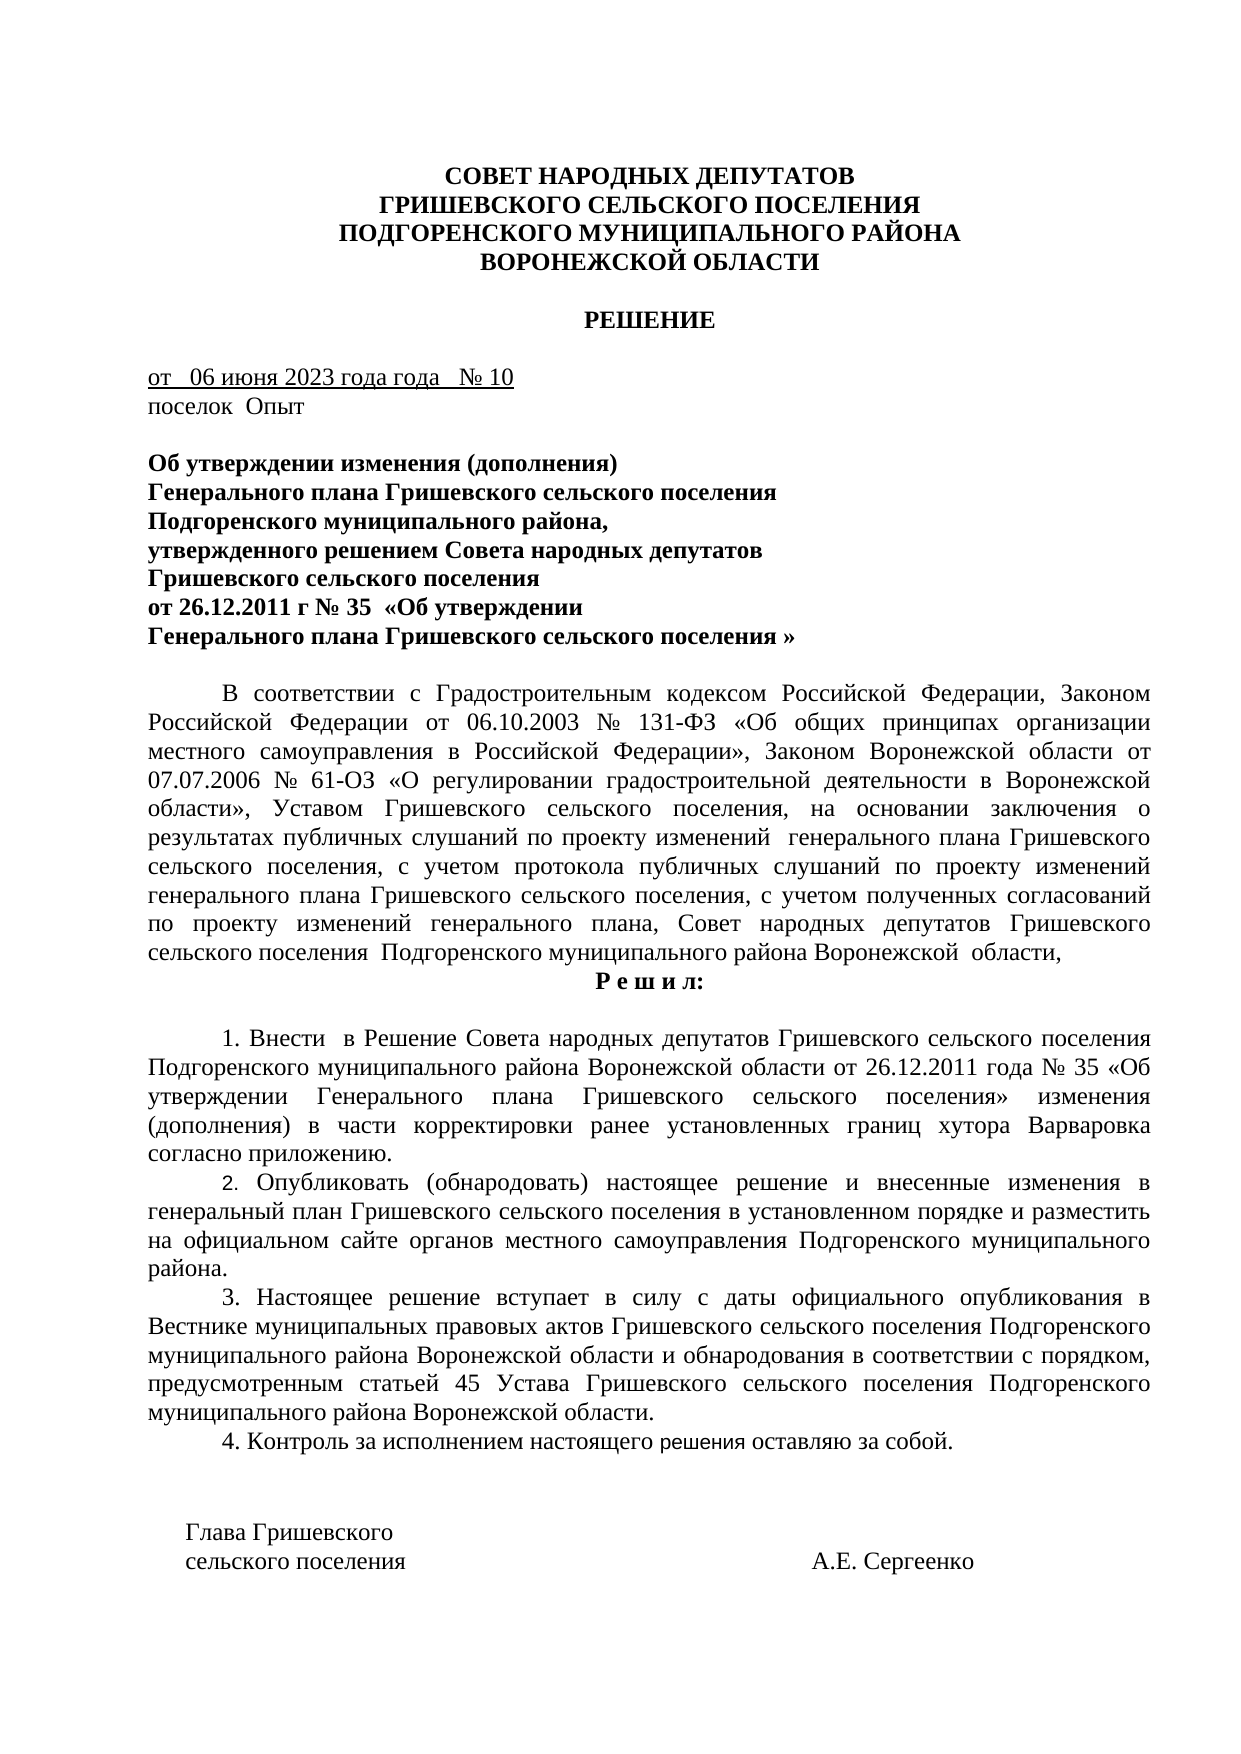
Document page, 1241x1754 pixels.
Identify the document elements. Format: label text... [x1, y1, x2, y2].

text от 06 июня 2023 года года № 10 [148, 362, 1152, 391]
text Р е ш и л: [148, 966, 1152, 995]
text ВОРОНЕЖСКОЙ ОБЛАСТИ [148, 247, 1152, 276]
text Гришевского сельского поселения [148, 563, 1152, 592]
text сельского поселения А.Е. Сергеенко [185, 1546, 1152, 1574]
text 4. Контроль за исполнением настоящего решения оставляю за собой. [148, 1426, 1152, 1455]
text ГРИШЕВСКОГО СЕЛЬСКОГО ПОСЕЛЕНИЯ [148, 190, 1152, 218]
text поселок Опыт [148, 391, 1152, 420]
text Подгоренского муниципального района, [148, 506, 1152, 535]
text ПОДГОРЕНСКОГО МУНИЦИПАЛЬНОГО РАЙОНА [148, 218, 1152, 247]
text Об утверждении изменения (дополнения) [148, 448, 1152, 477]
text от 26.12.2011 г № 35 «Об утверждении [148, 592, 1152, 621]
text Глава Гришевского [185, 1517, 1152, 1546]
text СОВЕТ НАРОДНЫХ ДЕПУТАТОВ [148, 161, 1152, 190]
text Генерального плана Гришевского сельского поселения [148, 477, 1152, 506]
text Генерального плана Гришевского сельского поселения » [148, 621, 1152, 650]
text 2. Опубликовать (обнародовать) настоящее решение и внесенные изменения в генеральный план Гришевского сельского поселения в установленном порядке и разместить на официальном сайте органов местного самоуправления Подгоренского муниципального района. [148, 1167, 1152, 1282]
text 1. Внести в Решение Совета народных депутатов Гришевского сельского поселения Подгоренского муниципального района Воронежской области от 26.12.2011 года № 35 «Об утверждении Генерального плана Гришевского сельского поселения» изменения (дополнения) в части корректировки ранее установленных границ хутора Варваровка согласно приложению. [148, 1023, 1152, 1167]
text утвержденного решением Совета народных депутатов [148, 535, 1152, 563]
text 3. Настоящее решение вступает в силу с даты официального опубликования в Вестнике муниципальных правовых актов Гришевского сельского поселения Подгоренского муниципального района Воронежской области и обнародования в соответствии с порядком, предусмотренным статьей 45 Устава Гришевского сельского поселения Подгоренского муниципального района Воронежской области. [148, 1282, 1152, 1426]
text В соответствии с Градостроительным кодексом Российской Федерации, Законом Российской Федерации от 06.10.2003 № 131-ФЗ «Об общих принципах организации местного самоуправления в Российской Федерации», Законом Воронежской области от 07.07.2006 № 61-ОЗ «О регулировании градостроительной деятельности в Воронежской области», Уставом Гришевского сельского поселения, на основании заключения о результатах публичных слушаний по проекту изменений генерального плана Гришевского сельского поселения, с учетом протокола публичных слушаний по проекту изменений генерального плана Гришевского сельского поселения, с учетом полученных согласований по проекту изменений генерального плана, Совет народных депутатов Гришевского сельского поселения Подгоренского муниципального района Воронежской области, [148, 678, 1152, 966]
text РЕШЕНИЕ [148, 305, 1152, 333]
